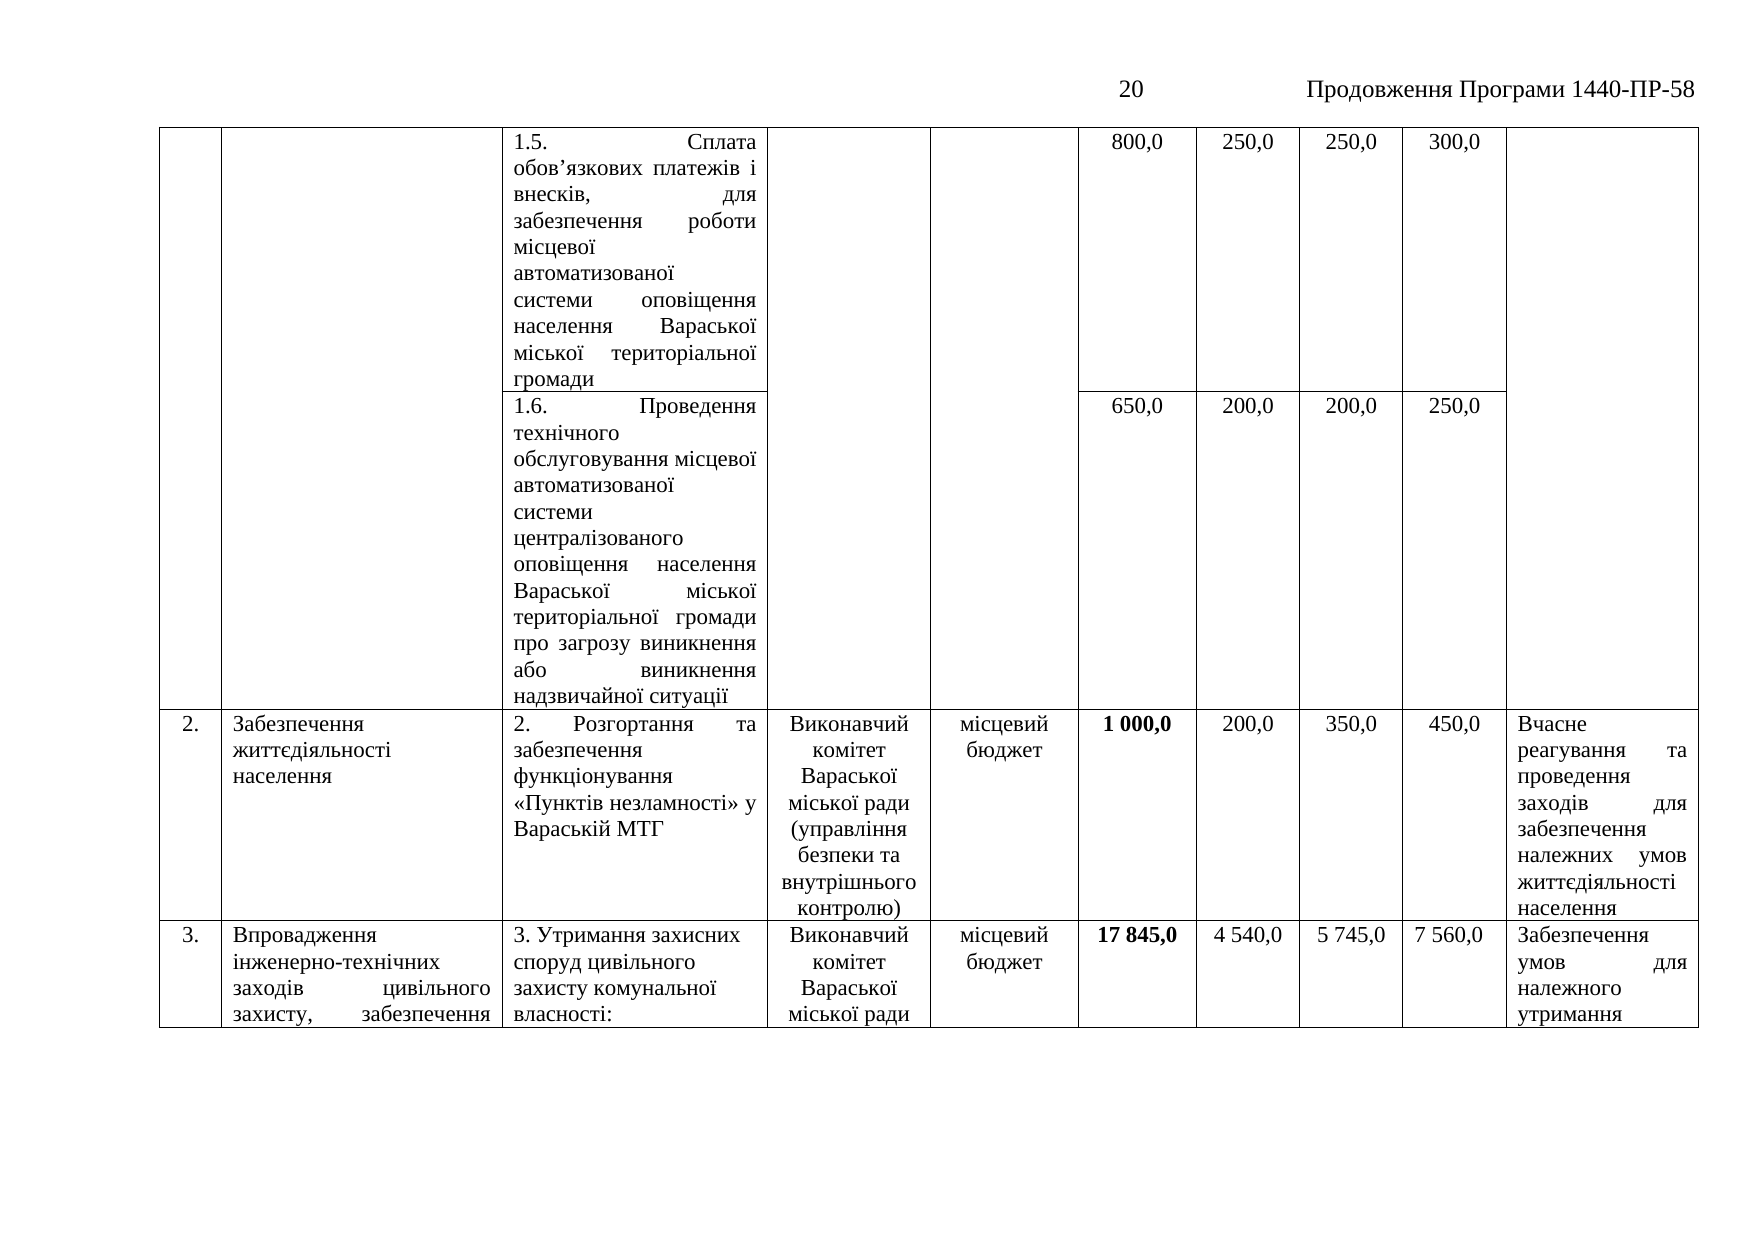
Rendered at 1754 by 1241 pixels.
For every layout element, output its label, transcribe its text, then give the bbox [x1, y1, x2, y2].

table_cell 200,0 [1300, 392, 1402, 708]
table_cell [1507, 921, 1698, 1027]
table_cell місцевий бюджет [931, 710, 1078, 920]
table_cell 4 540,0 [1197, 921, 1299, 1027]
table_cell 250,0 [1197, 128, 1299, 391]
table_cell 650,0 [1079, 392, 1196, 708]
table_cell 3. Утримання захисних споруд цивільного захисту комунальної власності: [503, 921, 767, 1027]
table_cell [222, 921, 502, 1027]
table_cell 1.5. Сплата обов’язкових платежів і внесків, для забезпечення роботи місцевої автоматизованої системи оповіщення населення Вараської міської територіальної громади [503, 128, 767, 391]
table_cell Виконавчий комітет Вараської міської ради (управління безпеки та внутрішнього контролю) [768, 710, 930, 920]
table_cell 7 560,0 [1403, 921, 1506, 1027]
table_cell 17 845,0 [1079, 921, 1196, 1027]
table_cell 250,0 [1403, 392, 1506, 708]
table_cell 1.6. Проведення технічного обслуговування місцевої автоматизованої системи централізованого оповіщення населення Вараської міської територіальної громади про загрозу виникнення або виникнення надзвичайної ситуації [503, 392, 767, 708]
table_cell 350,0 [1300, 710, 1402, 920]
table_cell 1 000,0 [1079, 710, 1196, 920]
table_cell 200,0 [1197, 710, 1299, 920]
table_cell Вчасне реагування та проведення заходів для забезпечення належних умов життєдіяльності населення [1507, 710, 1698, 920]
table_cell 300,0 [1403, 128, 1506, 391]
table_cell 200,0 [1197, 392, 1299, 708]
table_cell Забезпечення життєдіяльності населення [222, 710, 502, 920]
table_cell 450,0 [1403, 710, 1506, 920]
table_cell 2. [160, 710, 221, 920]
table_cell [768, 921, 930, 1027]
table_cell 250,0 [1300, 128, 1402, 391]
table_cell 3. [160, 921, 221, 1027]
table_cell 800,0 [1079, 128, 1196, 391]
table_cell місцевий бюджет [931, 921, 1078, 1027]
table_cell 5 745,0 [1300, 921, 1402, 1027]
table_cell 2. Розгортання та забезпечення функціонування «Пунктів незламності» у Вараській МТГ [503, 710, 767, 920]
